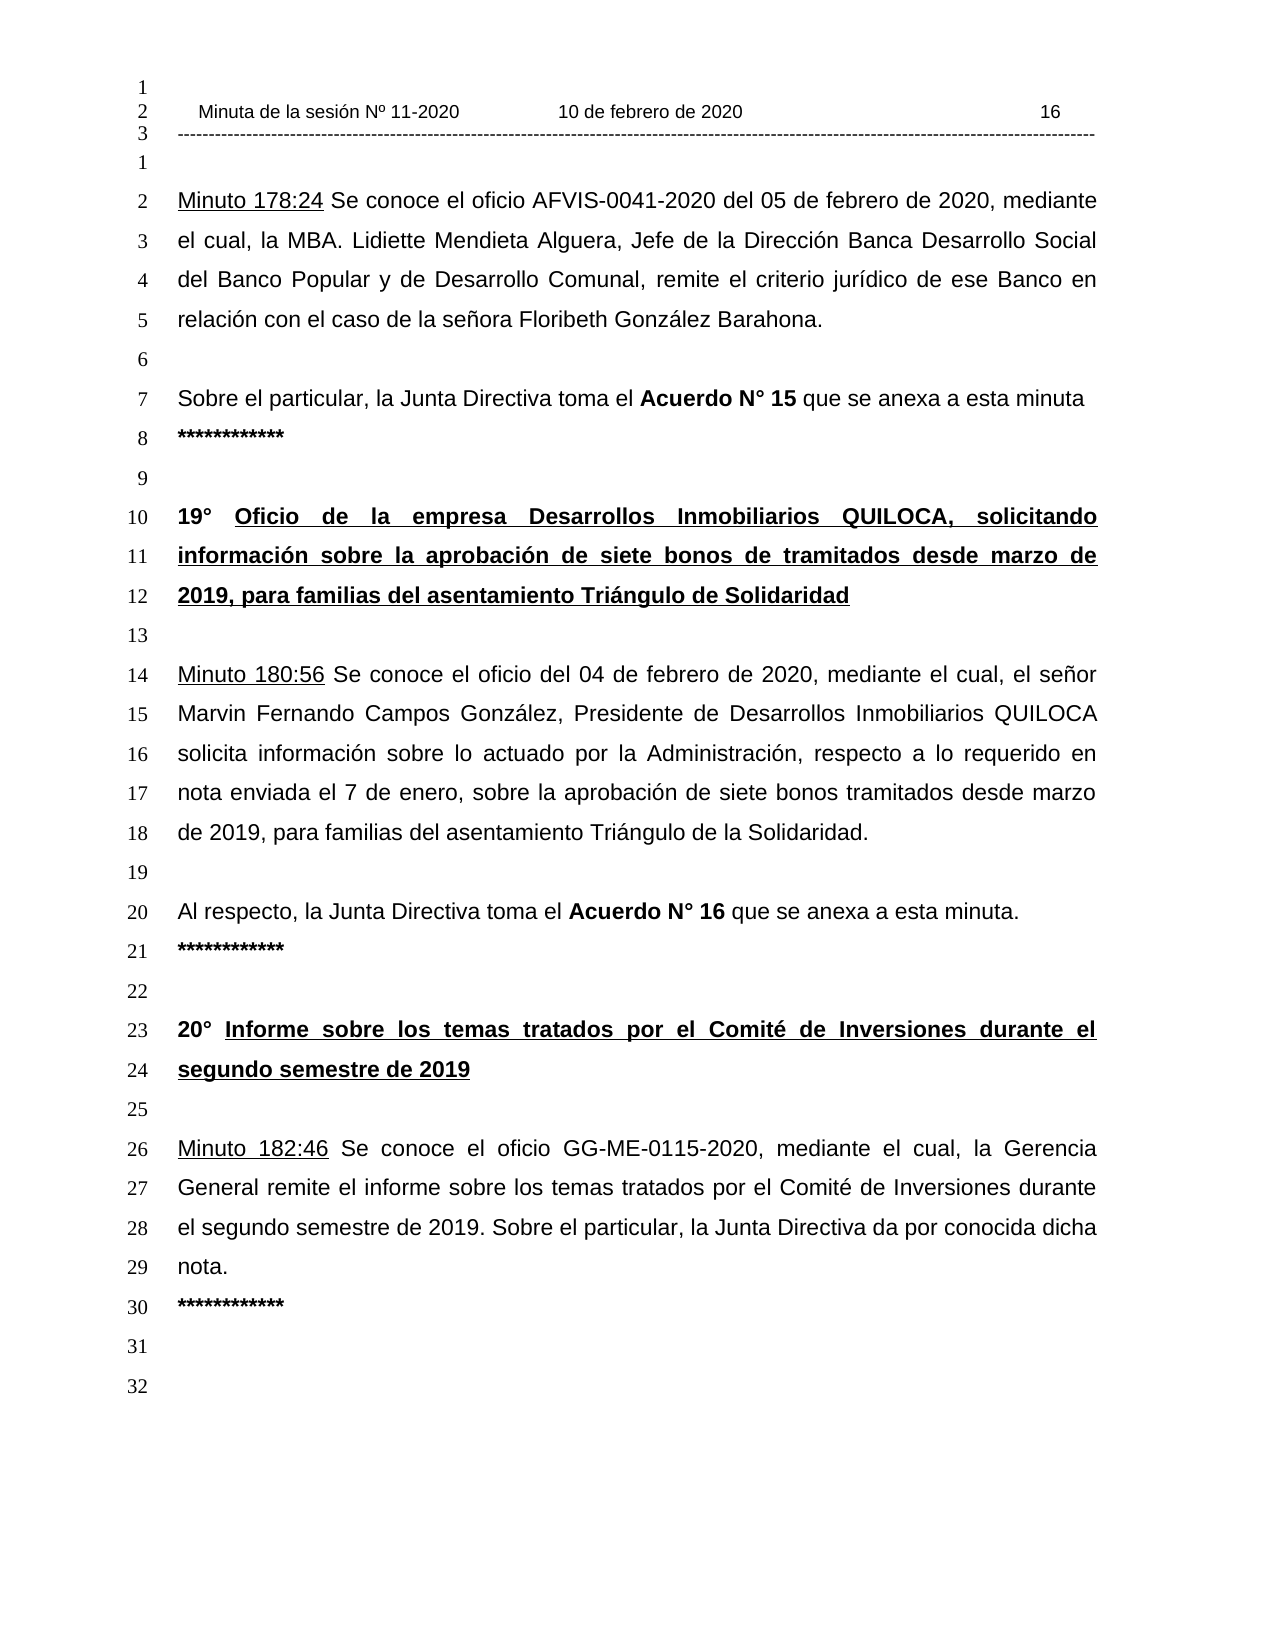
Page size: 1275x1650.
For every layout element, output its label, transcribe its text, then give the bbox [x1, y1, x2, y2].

text ************ [177, 937, 1098, 964]
text Minuto 178:24 Se conoce el oficio AFVIS-0041-2020 del 05 de febrero de 2020, mediante el cual, la MBA. Lidiette Mendieta Alguera, Jefe de la Dirección Banca Desarrollo Social del Banco Popular y de Desarrollo Comunal, remite el criterio jurídico de ese Banco en relación con el caso de la señora Floribeth González Barahona. [177, 187, 1098, 332]
text 19° Oficio de la empresa Desarrollos Inmobiliarios QUILOCA, solicitando información sobre la aprobación de siete bonos de tramitados desde marzo de 2019, para familias del asentamiento Triángulo de Solidaridad [177, 503, 1098, 565]
text ************ [177, 424, 1098, 450]
text ************ [177, 1293, 1098, 1319]
text Minuto 182:46 Se conoce el oficio GG-ME-0115-2020, mediante el cual, la Gerencia General remite el informe sobre los temas tratados por el Comité de Inversiones durante el segundo semestre de 2019. Sobre el particular, la Junta Directiva da por conocida dicha nota. [177, 1135, 1098, 1279]
text 19° Oficio de la empresa Desarrollos Inmobiliarios QUILOCA, solicitando información sobre la aprobación de siete bonos de tramitados desde marzo de 2019, para familias del asentamiento Triángulo de Solidaridad [177, 566, 1098, 608]
text Minuto 180:56 Se conoce el oficio del 04 de febrero de 2020, mediante el cual, el señor Marvin Fernando Campos González, Presidente de Desarrollos Inmobiliarios QUILOCA solicita información sobre lo actuado por la Administración, respecto a lo requerido en nota enviada el 7 de enero, sobre la aprobación de siete bonos tramitados desde marzo de 2019, para familias del asentamiento Triángulo de la Solidaridad. [177, 661, 1098, 845]
text Al respecto, la Junta Directiva toma el Acuerdo N° 16 que se anexa a esta minuta. [177, 898, 1098, 924]
text Sobre el particular, la Junta Directiva toma el Acuerdo N° 15 que se anexa a esta minuta [177, 384, 1098, 411]
text 20° Informe sobre los temas tratados por el Comité de Inversiones durante el segundo semestre de 2019 [177, 1016, 1098, 1082]
